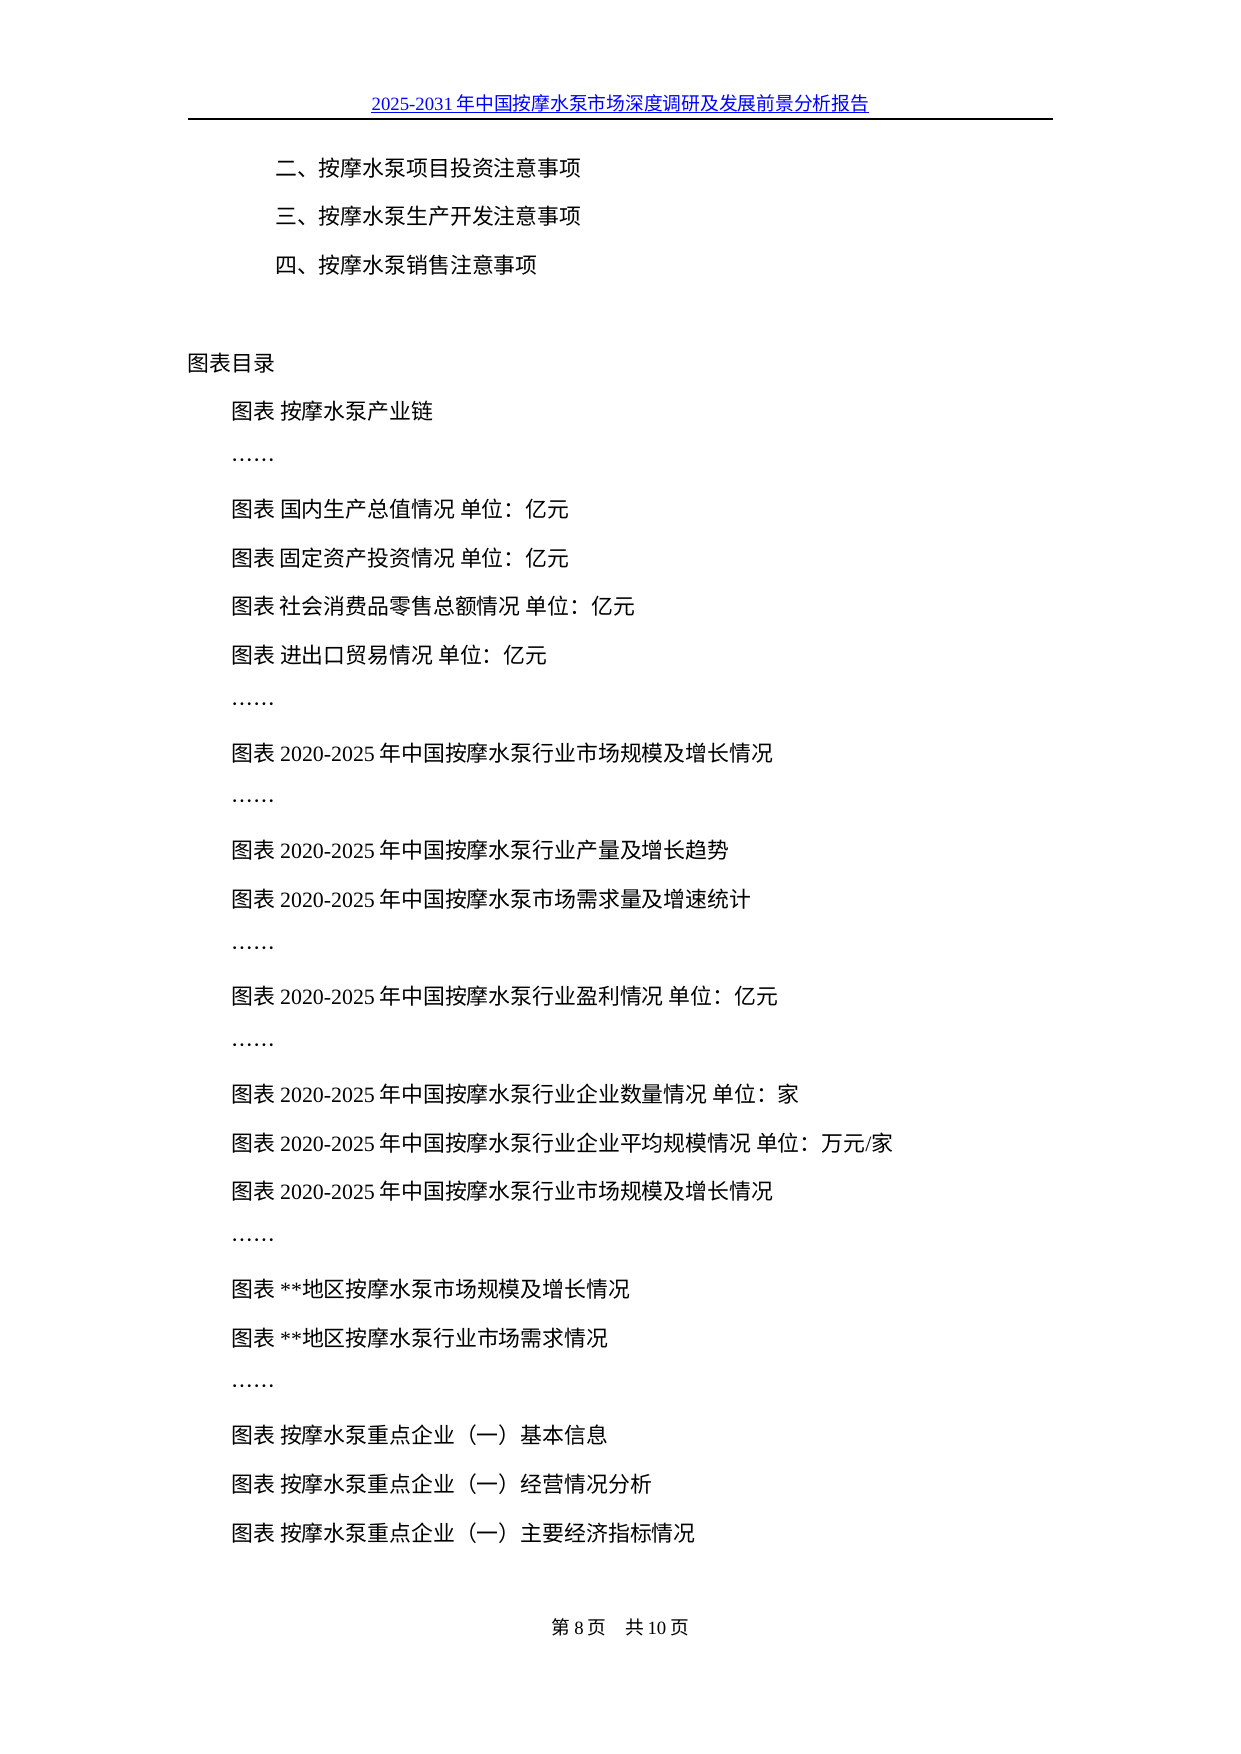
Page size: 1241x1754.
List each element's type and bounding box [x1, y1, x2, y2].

text [187, 150, 1053, 1548]
